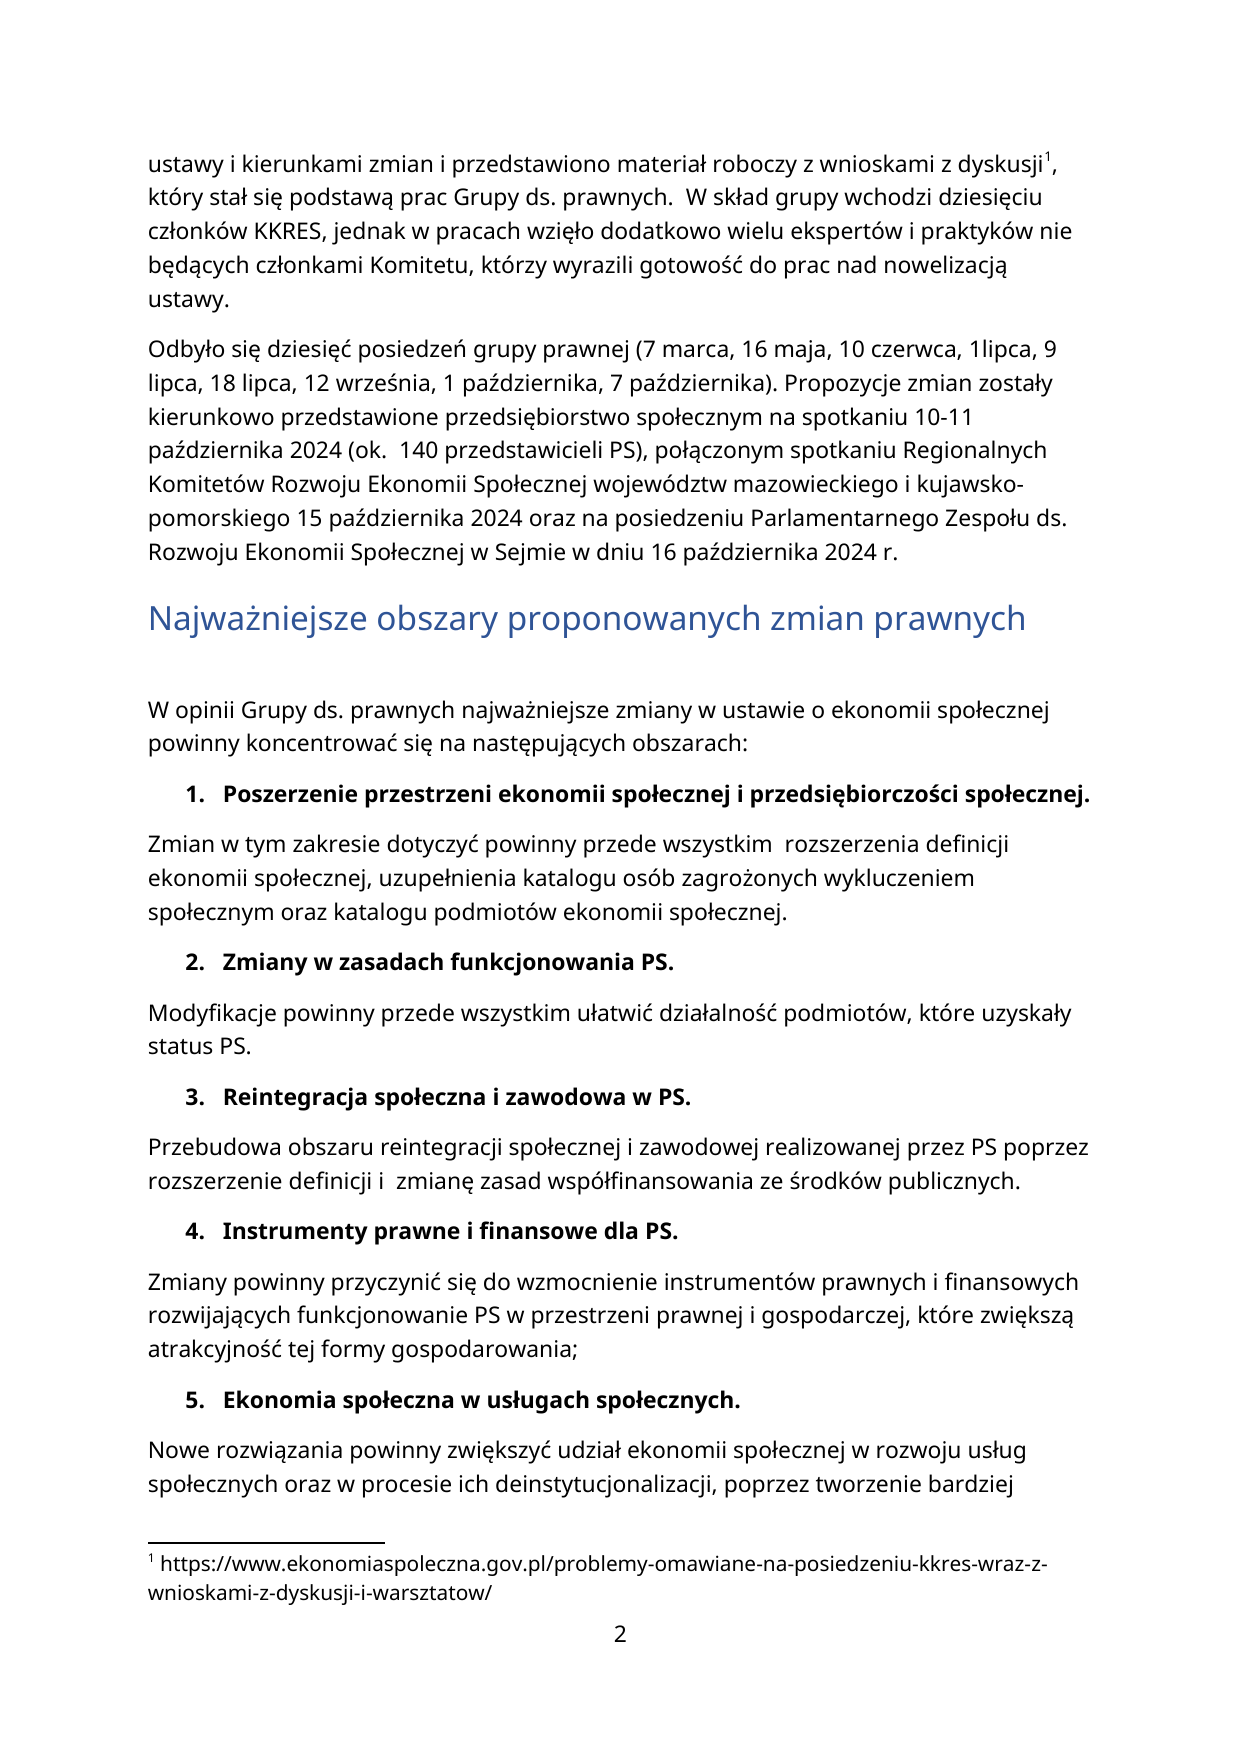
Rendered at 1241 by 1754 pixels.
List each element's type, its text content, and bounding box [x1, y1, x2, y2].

text Przebudowa obszaru reintegracji społecznej i zawodowej realizowanej przez PS poprzez rozszerzenie definicji i zmianę zasad współfinansowania ze środków publicznych. [148, 1131, 1093, 1196]
list Instrumenty prawne i finansowe dla PS. [185, 1215, 1093, 1247]
list Reintegracja społeczna i zawodowa w PS. [185, 1081, 1093, 1112]
text Odbyło się dziesięć posiedzeń grupy prawnej (7 marca, 16 maja, 10 czerwca, 1lipca, 9 lipca, 18 lipca, 12 września, 1 października, 7 października). Propozycje zmian zostały kierunkowo przedstawione przedsiębiorstwo społecznym na spotkaniu 10-11 października 2024 (ok. 140 przedstawicieli PS), połączonym spotkaniu Regionalnych Komitetów Rozwoju Ekonomii Społecznej województw mazowieckiego i kujawsko-pomorskiego 15 października 2024 oraz na posiedzeniu Parlamentarnego Zespołu ds. Rozwoju Ekonomii Społecznej w Sejmie w dniu 16 października 2024 r. [148, 333, 1093, 567]
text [148, 1434, 1093, 1499]
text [148, 148, 1093, 314]
list Poszerzenie przestrzeni ekonomii społecznej i przedsiębiorczości społecznej. [185, 778, 1093, 809]
list Ekonomia społeczna w usługach społecznych. [185, 1384, 1093, 1415]
list Zmiany w zasadach funkcjonowania PS. [185, 946, 1093, 977]
text Modyfikacje powinny przede wszystkim ułatwić działalność podmiotów, które uzyskały status PS. [148, 997, 1093, 1062]
text W opinii Grupy ds. prawnych najważniejsze zmiany w ustawie o ekonomii społecznej powinny koncentrować się na następujących obszarach: [148, 694, 1093, 759]
subtitle Najważniejsze obszary proponowanych zmian prawnych [148, 594, 1093, 640]
text Zmian w tym zakresie dotyczyć powinny przede wszystkim rozszerzenia definicji ekonomii społecznej, uzupełnienia katalogu osób zagrożonych wykluczeniem społecznym oraz katalogu podmiotów ekonomii społecznej. [148, 828, 1093, 927]
text Zmiany powinny przyczynić się do wzmocnienie instrumentów prawnych i finansowych rozwijających funkcjonowanie PS w przestrzeni prawnej i gospodarczej, które zwiększą atrakcyjność tej formy gospodarowania; [148, 1266, 1093, 1364]
